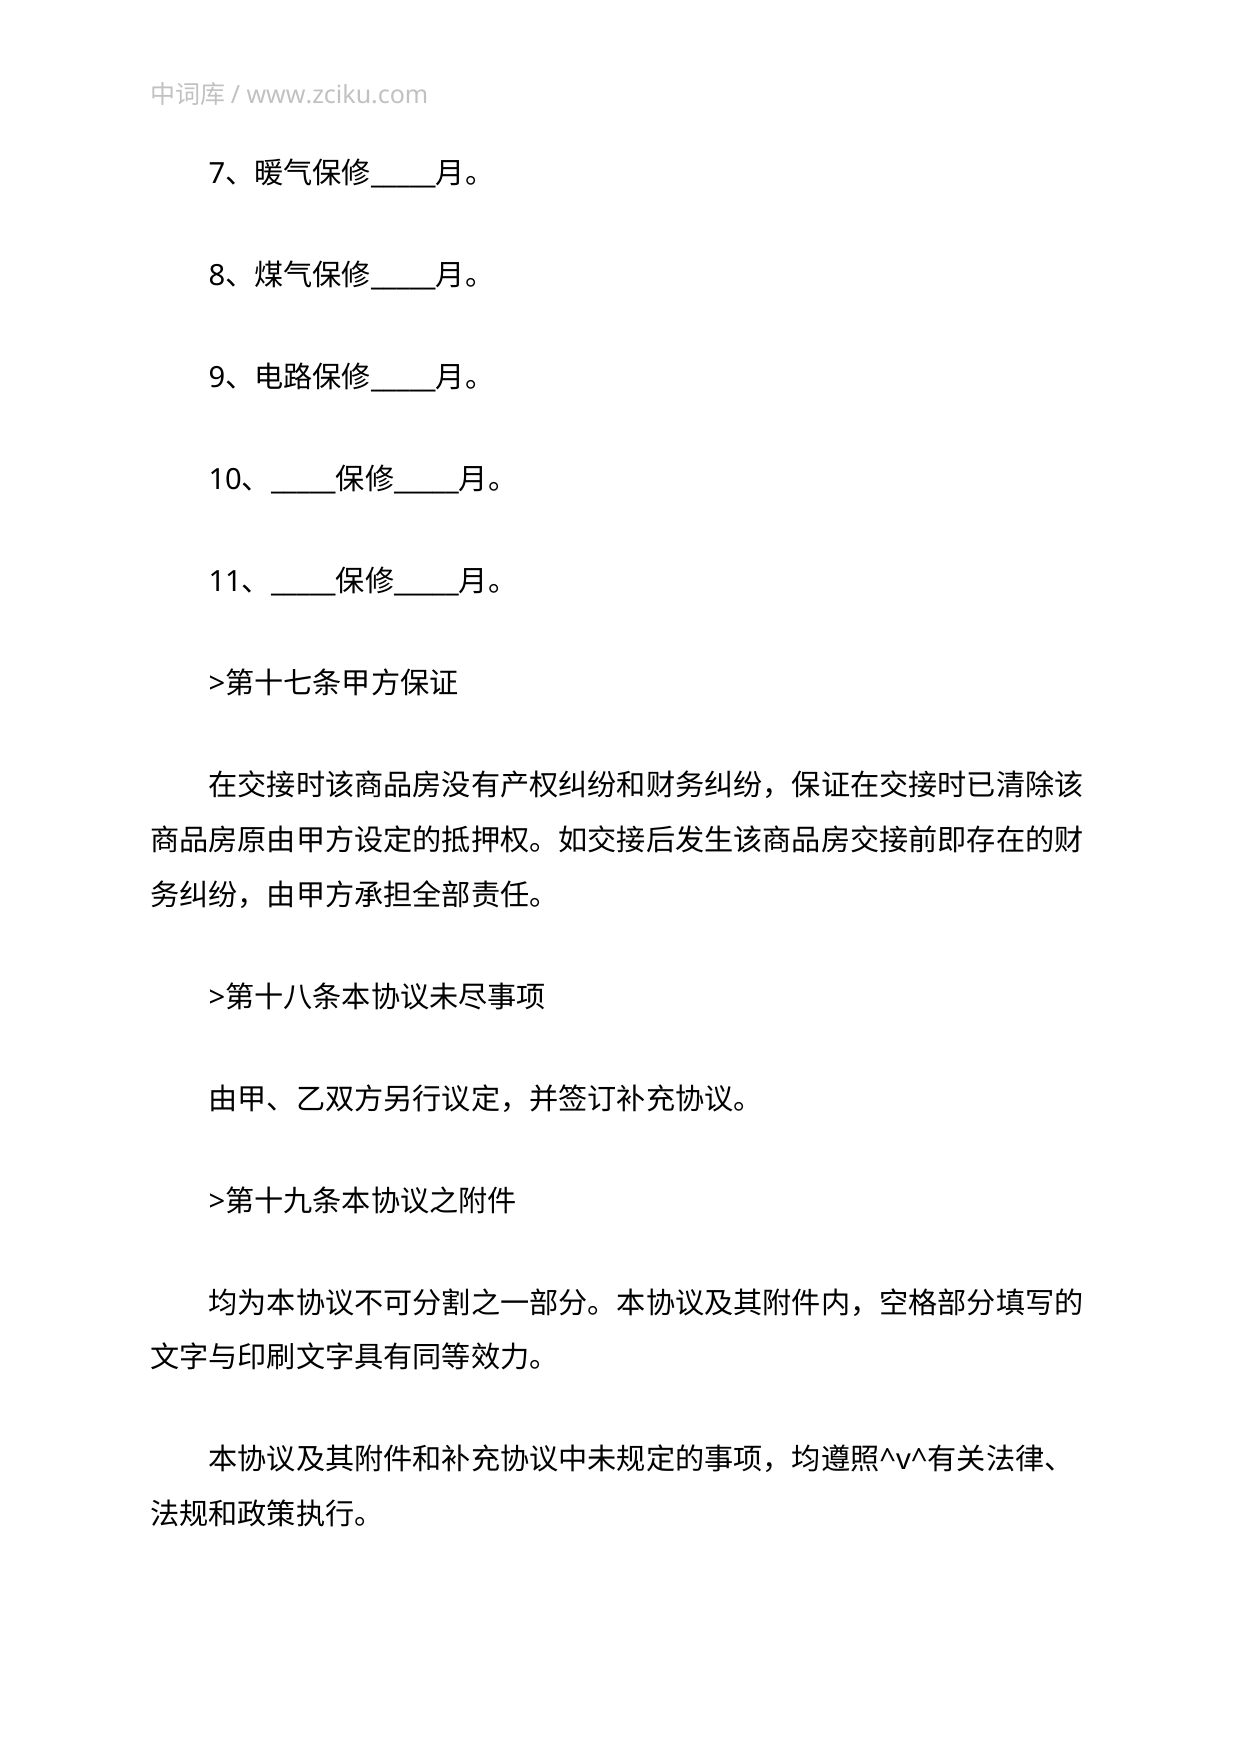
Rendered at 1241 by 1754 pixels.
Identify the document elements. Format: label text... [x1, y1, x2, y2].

text 10、_____保修_____月。 [150, 456, 1090, 498]
text 8、煤气保修_____月。 [150, 252, 1090, 294]
text 由甲、乙双方另行议定，并签订补充协议。 [150, 1075, 1090, 1118]
text 均为本协议不可分割之一部分。本协议及其附件内，空格部分填写的文字与印刷文字具有同等效力。 [150, 1279, 1090, 1376]
text 在交接时该商品房没有产权纠纷和财务纠纷，保证在交接时已清除该商品房原由甲方设定的抵押权。如交接后发生该商品房交接前即存在的财务纠纷，由甲方承担全部责任。 [150, 762, 1090, 914]
text 7、暖气保修_____月。 [150, 150, 1090, 192]
text 本协议及其附件和补充协议中未规定的事项，均遵照^v^有关法律、法规和政策执行。 [150, 1436, 1090, 1533]
text 11、_____保修_____月。 [150, 558, 1090, 600]
text >第十八条本协议未尽事项 [150, 973, 1090, 1016]
text >第十九条本协议之附件 [150, 1177, 1090, 1219]
text 9、电路保修_____月。 [150, 354, 1090, 396]
text >第十七条甲方保证 [150, 660, 1090, 702]
